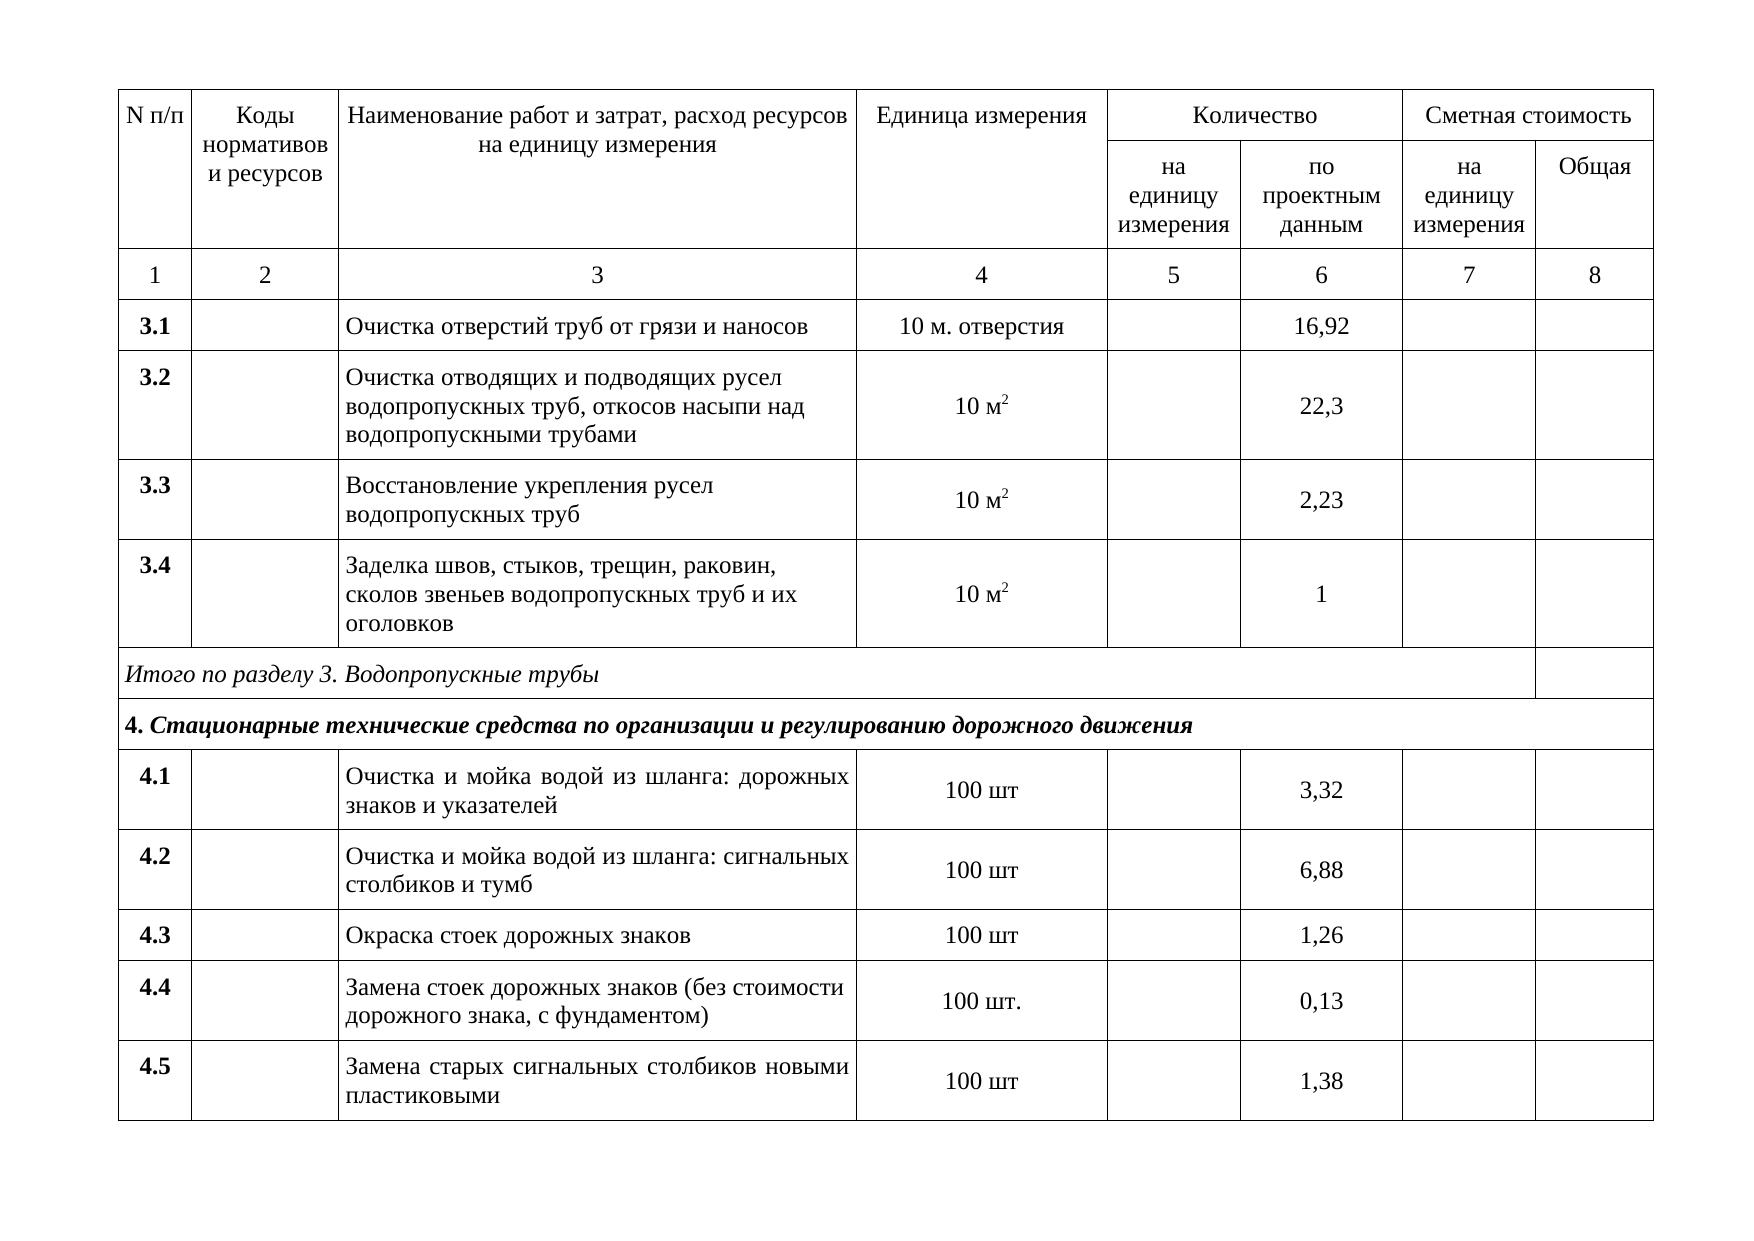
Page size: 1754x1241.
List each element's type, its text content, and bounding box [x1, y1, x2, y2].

table_cell по проектным данным [1241, 141, 1402, 248]
table_cell на единицу измерения [1403, 141, 1535, 248]
table_cell [1108, 540, 1240, 647]
table_cell 10 м2 [857, 540, 1107, 647]
table_cell [1403, 300, 1535, 350]
table_cell [1536, 460, 1653, 539]
table_cell 4.2 [119, 830, 191, 909]
table_cell Заделка швов, стыков, трещин, раковин, сколов звеньев водопропускных труб и их оголовков [339, 540, 856, 647]
table_cell 4. Стационарные технические средства по организации и регулированию дорожного движения [119, 699, 1653, 749]
table_cell [1403, 830, 1535, 909]
table_cell 100 шт [857, 830, 1107, 909]
table_cell [1536, 1041, 1653, 1119]
table_header Сметная стоимость [1403, 90, 1653, 140]
table_cell 22,3 [1241, 351, 1402, 459]
table_cell [1403, 1041, 1535, 1119]
table_cell Восстановление укрепления русел водопропускных труб [339, 460, 856, 539]
table_cell 4.1 [119, 750, 191, 829]
table_cell [1108, 961, 1240, 1040]
table_cell [192, 540, 338, 647]
table_cell [1536, 910, 1653, 960]
table_cell Замена стоек дорожных знаков (без стоимости дорожного знака, с фундаментом) [339, 961, 856, 1040]
table_cell [1403, 750, 1535, 829]
table_cell 1 [119, 249, 191, 299]
table_header Единица измерения [857, 90, 1107, 248]
table_cell 3.2 [119, 351, 191, 459]
table_cell 10 м2 [857, 351, 1107, 459]
table_cell [1536, 750, 1653, 829]
table_cell [192, 750, 338, 829]
table_cell [192, 961, 338, 1040]
table_cell 2,23 [1241, 460, 1402, 539]
table_cell 4.3 [119, 910, 191, 960]
table_cell 3.4 [119, 540, 191, 647]
table_cell [1403, 910, 1535, 960]
table_cell [1403, 460, 1535, 539]
table_cell 100 шт [857, 1041, 1107, 1119]
table_cell 8 [1536, 249, 1653, 299]
table_cell 10 м2 [857, 460, 1107, 539]
table_cell [1108, 351, 1240, 459]
table_cell [1108, 830, 1240, 909]
table_cell 4.4 [119, 961, 191, 1040]
table_cell Замена старых сигнальных столбиков новыми пластиковыми [339, 1041, 856, 1119]
table_cell [192, 1041, 338, 1119]
table_cell [1536, 830, 1653, 909]
table_cell 1,26 [1241, 910, 1402, 960]
table_cell [1108, 750, 1240, 829]
table_cell 7 [1403, 249, 1535, 299]
table_cell [1108, 300, 1240, 350]
table_cell [1403, 351, 1535, 459]
table_cell 100 шт [857, 750, 1107, 829]
table_cell 16,92 [1241, 300, 1402, 350]
table_cell [1536, 300, 1653, 350]
table_cell 100 шт. [857, 961, 1107, 1040]
table_cell 4 [857, 249, 1107, 299]
table_cell 5 [1108, 249, 1240, 299]
table_cell Итого по разделу 3. Водопропускные трубы [119, 648, 1535, 698]
table_cell [1403, 961, 1535, 1040]
table_header Наименование работ и затрат, расход ресурсов на единицу измерения [339, 90, 856, 248]
table_cell 100 шт [857, 910, 1107, 960]
table_cell [1536, 540, 1653, 647]
table_cell [1536, 351, 1653, 459]
table_cell 1,38 [1241, 1041, 1402, 1119]
table_cell [192, 910, 338, 960]
table_cell [1108, 910, 1240, 960]
table_cell [1536, 961, 1653, 1040]
table_cell [192, 351, 338, 459]
table_cell 3 [339, 249, 856, 299]
table_cell [192, 460, 338, 539]
table_cell Очистка отверстий труб от грязи и наносов [339, 300, 856, 350]
table_header Количество [1108, 90, 1402, 140]
table_cell [192, 300, 338, 350]
table_header Коды нормативов и ресурсов [192, 90, 338, 248]
table_cell на единицу измерения [1108, 141, 1240, 248]
table_cell 3,32 [1241, 750, 1402, 829]
table_cell Общая [1536, 141, 1653, 248]
table_cell 6 [1241, 249, 1402, 299]
table_cell 4.5 [119, 1041, 191, 1119]
table_cell Окраска стоек дорожных знаков [339, 910, 856, 960]
table_cell 1 [1241, 540, 1402, 647]
table_cell 3.1 [119, 300, 191, 350]
table_cell 10 м. отверстия [857, 300, 1107, 350]
table_cell Очистка отводящих и подводящих русел водопропускных труб, откосов насыпи над водопропускными трубами [339, 351, 856, 459]
table_cell [1536, 648, 1653, 698]
table_cell Очистка и мойка водой из шланга: сигнальных столбиков и тумб [339, 830, 856, 909]
table_cell 0,13 [1241, 961, 1402, 1040]
table_cell 2 [192, 249, 338, 299]
table_cell [1108, 460, 1240, 539]
table_header N п/п [119, 90, 191, 248]
table_cell 6,88 [1241, 830, 1402, 909]
table_cell [1108, 1041, 1240, 1119]
table_cell 3.3 [119, 460, 191, 539]
table_cell Очистка и мойка водой из шланга: дорожных знаков и указателей [339, 750, 856, 829]
table_cell [1403, 540, 1535, 647]
table_cell [192, 830, 338, 909]
